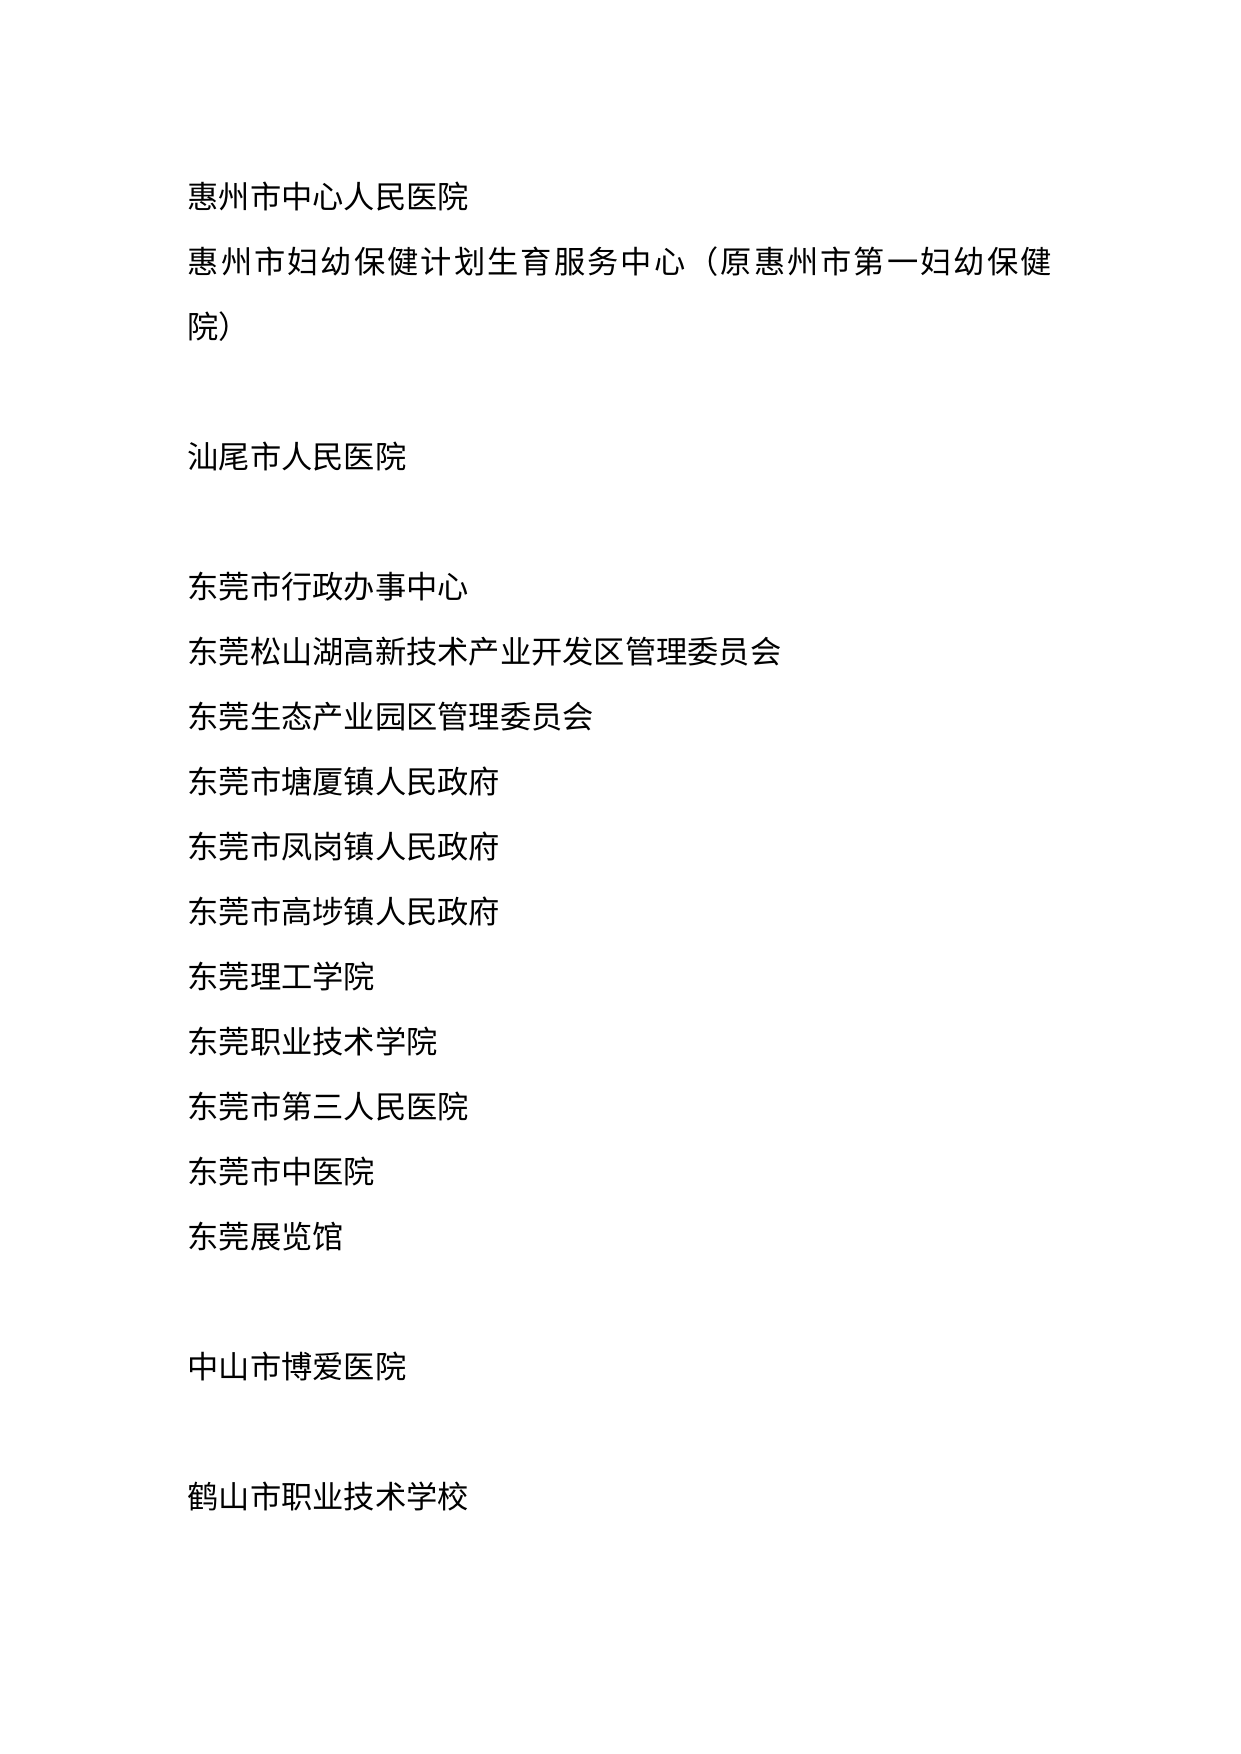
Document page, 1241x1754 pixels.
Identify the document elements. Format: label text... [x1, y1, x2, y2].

text 东莞市高埗镇人民政府 [187, 877, 1053, 942]
text 东莞松山湖高新技术产业开发区管理委员会 [187, 617, 1053, 682]
text 东莞市塘厦镇人民政府 [187, 747, 1053, 812]
text 东莞生态产业园区管理委员会 [187, 682, 1053, 747]
text 惠州市中心人民医院 [187, 162, 1053, 227]
text 东莞市中医院 [187, 1137, 1053, 1202]
text 中山市博爱医院 [187, 1332, 1053, 1397]
text 东莞市凤岗镇人民政府 [187, 812, 1053, 877]
text 东莞展览馆 [187, 1202, 1053, 1267]
text 汕尾市人民医院 [187, 422, 1053, 487]
text 东莞职业技术学院 [187, 1007, 1053, 1072]
text 东莞市第三人民医院 [187, 1072, 1053, 1137]
text 鹤山市职业技术学校 [187, 1462, 1053, 1527]
text 东莞市行政办事中心 [187, 552, 1053, 617]
text 东莞理工学院 [187, 942, 1053, 1007]
text 惠州市妇幼保健计划生育服务中心（原惠州市第一妇幼保健院） [187, 227, 1053, 357]
